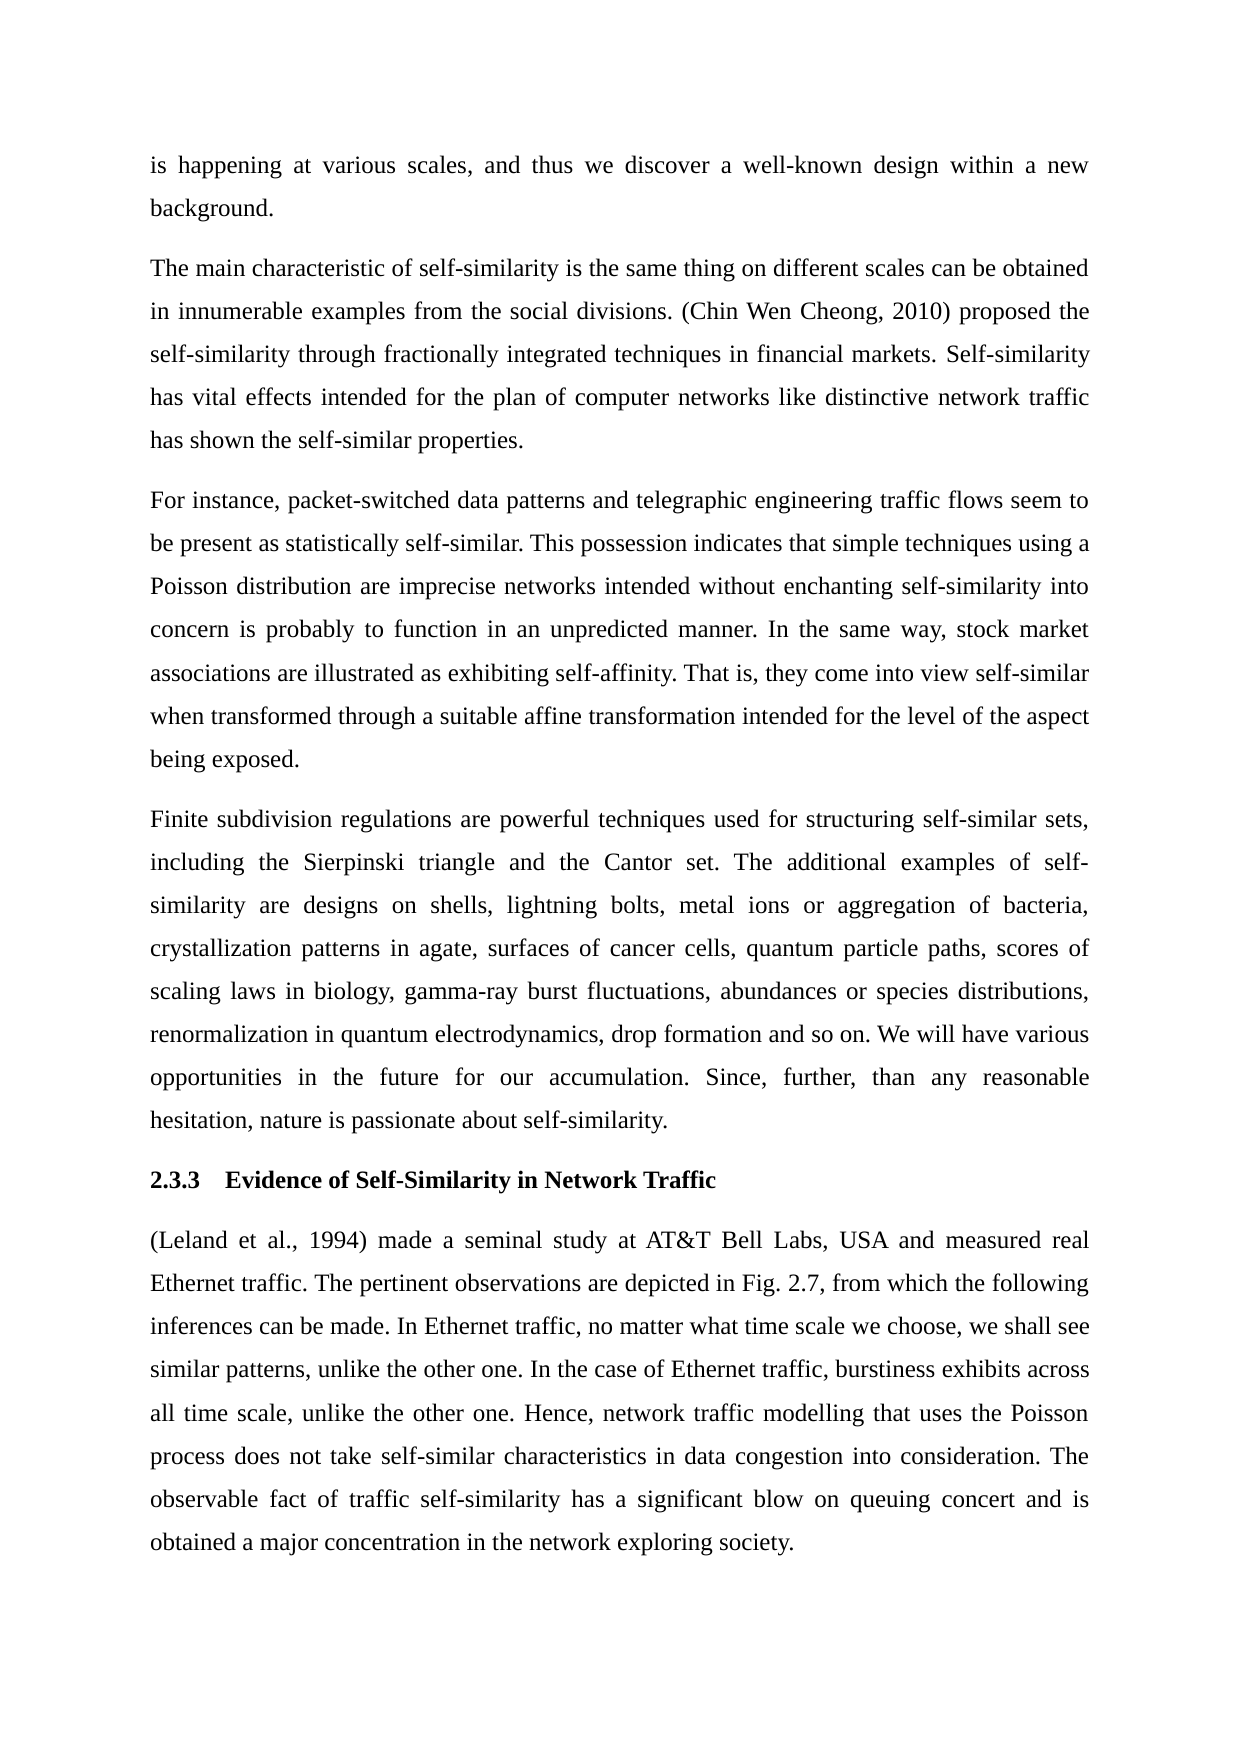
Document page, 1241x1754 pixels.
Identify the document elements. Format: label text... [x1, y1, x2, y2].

text (Leland et al., 1994) made a seminal study at AT&T Bell Labs, USA and measured real Ethernet traffic. The pertinent observations are depicted in Fig. 2.7, from which the following inferences can be made. In Ethernet traffic, no matter what time scale we choose, we shall see similar patterns, unlike the other one. In the case of Ethernet traffic, burstiness exhibits across all time scale, unlike the other one. Hence, network traffic modelling that uses the Poisson process does not take self-similar characteristics in data congestion into consideration. The observable fact of traffic self-similarity has a significant blow on queuing concert and is obtained a major concentration in the network exploring society. [150, 1225, 1090, 1556]
text For instance, packet-switched data patterns and telegraphic engineering traffic flows seem to be present as statistically self-similar. This possession indicates that simple techniques using a Poisson distribution are imprecise networks intended without enchanting self-similarity into concern is probably to function in an unpredicted manner. In the same way, stock market associations are illustrated as exhibiting self-affinity. That is, they come into view self-similar when transformed through a suitable affine transformation intended for the level of the aspect being exposed. [150, 485, 1090, 773]
text The main characteristic of self-similarity is the same thing on different scales can be obtained in innumerable examples from the social divisions. (Chin Wen Cheong, 2010) proposed the self-similarity through fractionally integrated techniques in financial markets. Self-similarity has vital effects intended for the plan of computer networks like distinctive network traffic has shown the self-similar properties. [150, 253, 1090, 454]
text 2.3.3 Evidence of Self-Similarity in Network Traffic [150, 1165, 1090, 1194]
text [150, 150, 1090, 222]
text Finite subdivision regulations are powerful techniques used for structuring self-similar sets, including the Sierpinski triangle and the Cantor set. The additional examples of self-similarity are designs on shells, lightning bolts, metal ions or aggregation of bacteria, crystallization patterns in agate, surfaces of cancer cells, quantum particle paths, scores of scaling laws in biology, gamma-ray burst fluctuations, abundances or species distributions, renormalization in quantum electrodynamics, drop formation and so on. We will have various opportunities in the future for our accumulation. Since, further, than any reasonable hesitation, nature is passionate about self-similarity. [150, 804, 1090, 1134]
